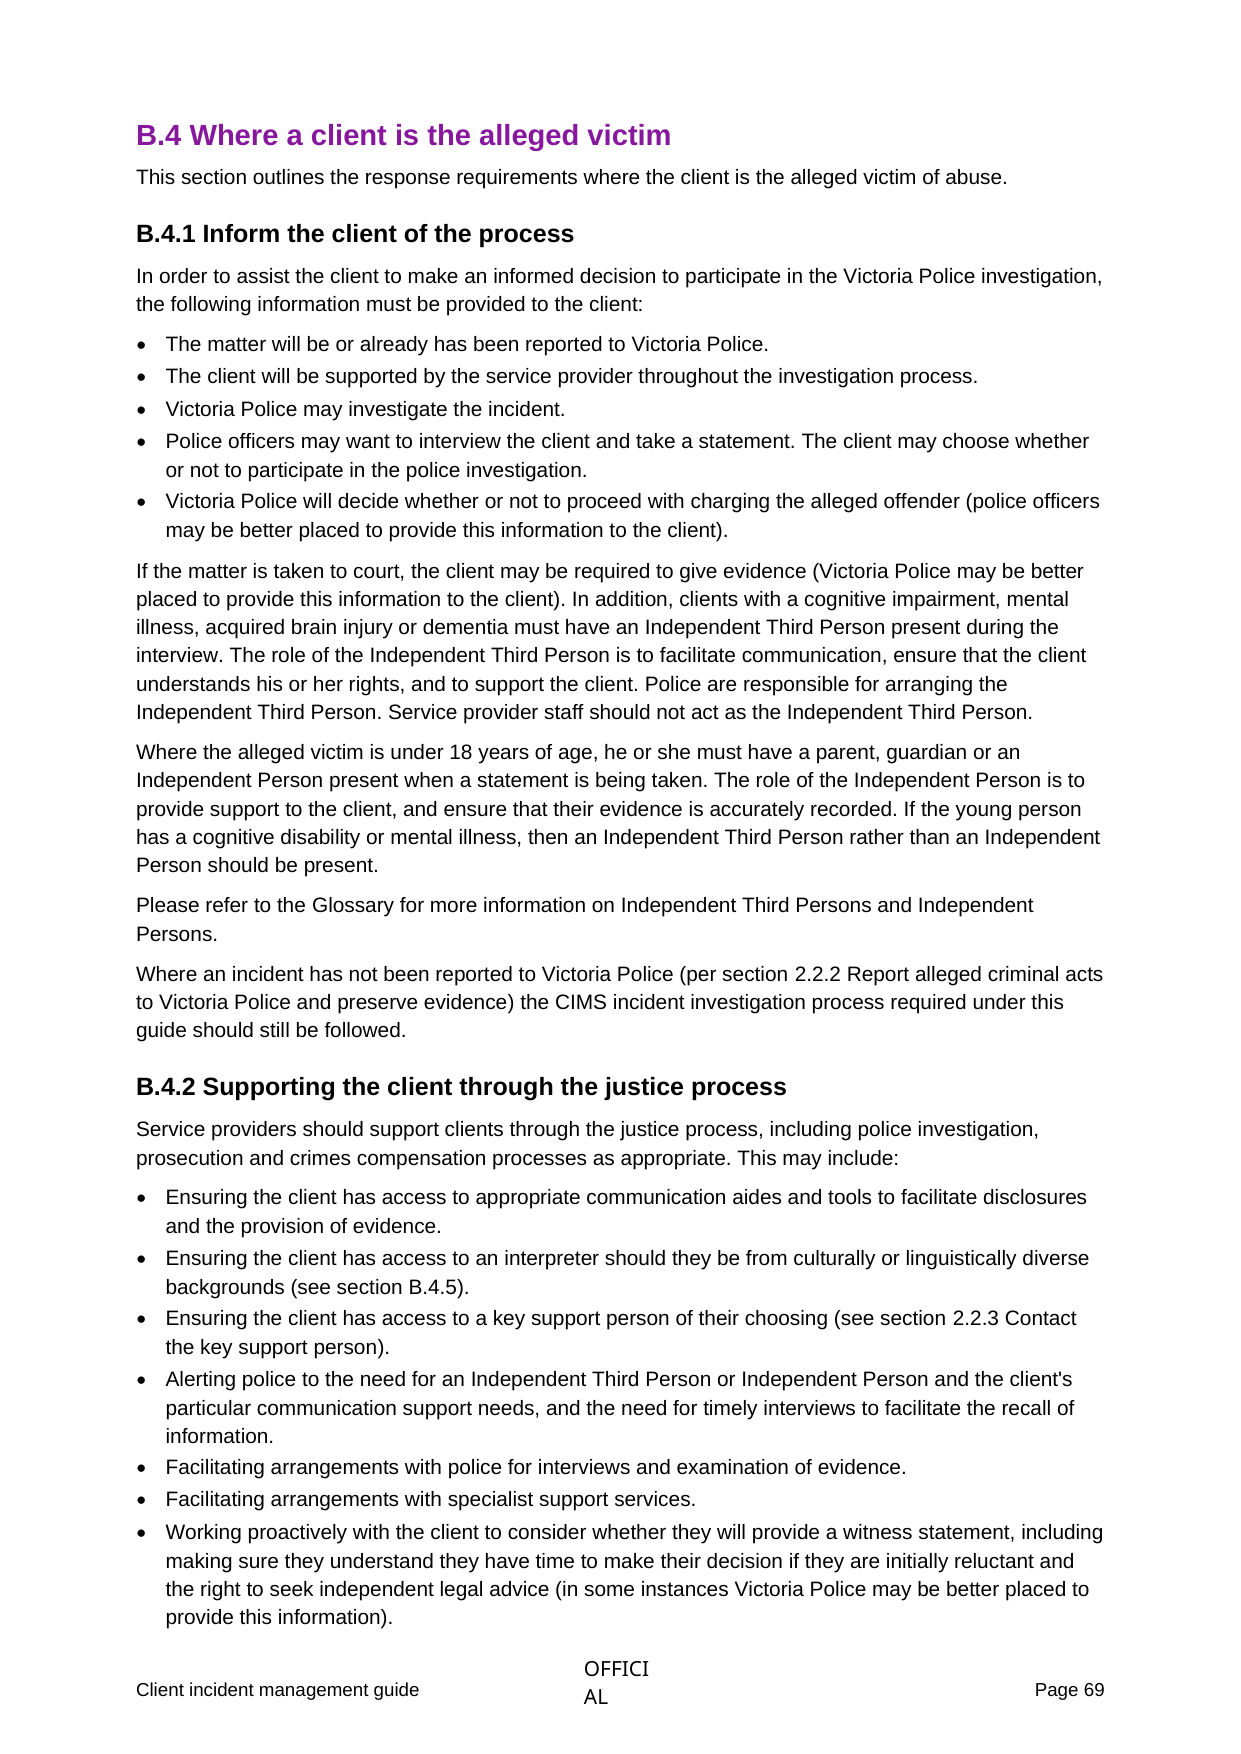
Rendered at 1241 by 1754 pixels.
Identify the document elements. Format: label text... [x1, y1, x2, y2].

text The client will be supported by the service provider throughout the investigation process. [136, 361, 1104, 389]
text This section outlines the response requirements where the client is the alleged victim of abuse. [136, 161, 1104, 189]
text The matter will be or already has been reported to Victoria Police. [136, 329, 1104, 357]
text Police officers may want to interview the client and take a statement. The client may choose whether or not to participate in the police investigation. [136, 426, 1104, 482]
text Ensuring the client has access to appropriate communication aides and tools to facilitate disclosures and the provision of evidence. [136, 1182, 1104, 1238]
text In order to assist the client to make an informed decision to participate in the Victoria Police investigation, the following information must be provided to the client: [136, 260, 1104, 316]
text Please refer to the Glossary for more information on Independent Third Persons and Independent Persons. [136, 889, 1104, 945]
subtitle B.4 Where a client is the alleged victim [136, 118, 1104, 152]
subtitle B.4.1 Inform the client of the process [136, 218, 1104, 247]
text Where an incident has not been reported to Victoria Police (per section 2.2.2 Report alleged criminal acts to Victoria Police and preserve evidence) the CIMS incident investigation process required under this guide should still be followed. [136, 958, 1104, 1042]
text Facilitating arrangements with specialist support services. [136, 1484, 1104, 1512]
text Victoria Police will decide whether or not to proceed with charging the alleged offender (police officers may be better placed to provide this information to the client). [136, 486, 1104, 542]
text Victoria Police may investigate the incident. [136, 393, 1104, 421]
text Ensuring the client has access to a key support person of their choosing (see section 2.2.3 Contact the key support person). [136, 1303, 1104, 1359]
text Alerting police to the need for an Independent Third Person or Independent Person and the client's particular communication support needs, and the need for timely interviews to facilitate the recall of information. [136, 1363, 1104, 1447]
subtitle B.4.2 Supporting the client through the justice process [136, 1071, 1104, 1101]
text Service providers should support clients through the justice process, including police investigation, prosecution and crimes compensation processes as appropriate. This may include: [136, 1113, 1104, 1169]
text Where the alleged victim is under 18 years of age, he or she must have a parent, guardian or an Independent Person present when a statement is being taken. The role of the Independent Person is to provide support to the client, and ensure that their evidence is accurately recorded. If the young person has a cognitive disability or mental illness, then an Independent Third Person rather than an Independent Person should be present. [136, 736, 1104, 877]
text Facilitating arrangements with police for interviews and examination of evidence. [136, 1452, 1104, 1480]
text Working proactively with the client to consider whether they will provide a witness statement, including making sure they understand they have time to make their decision if they are initially reluctant and the right to seek independent legal advice (in some instances Victoria Police may be better placed to provide this information). [136, 1516, 1104, 1629]
text Ensuring the client has access to an interpreter should they be from culturally or linguistically diverse backgrounds (see section B.4.5). [136, 1242, 1104, 1298]
text If the matter is taken to court, the client may be required to give evidence (Victoria Police may be better placed to provide this information to the client). In addition, clients with a cognitive impairment, mental illness, acquired brain injury or dementia must have an Independent Third Person present during the interview. The role of the Independent Third Person is to facilitate communication, ensure that the client understands his or her rights, and to support the client. Police are responsible for arranging the Independent Third Person. Service provider staff should not act as the Independent Third Person. [136, 555, 1104, 723]
